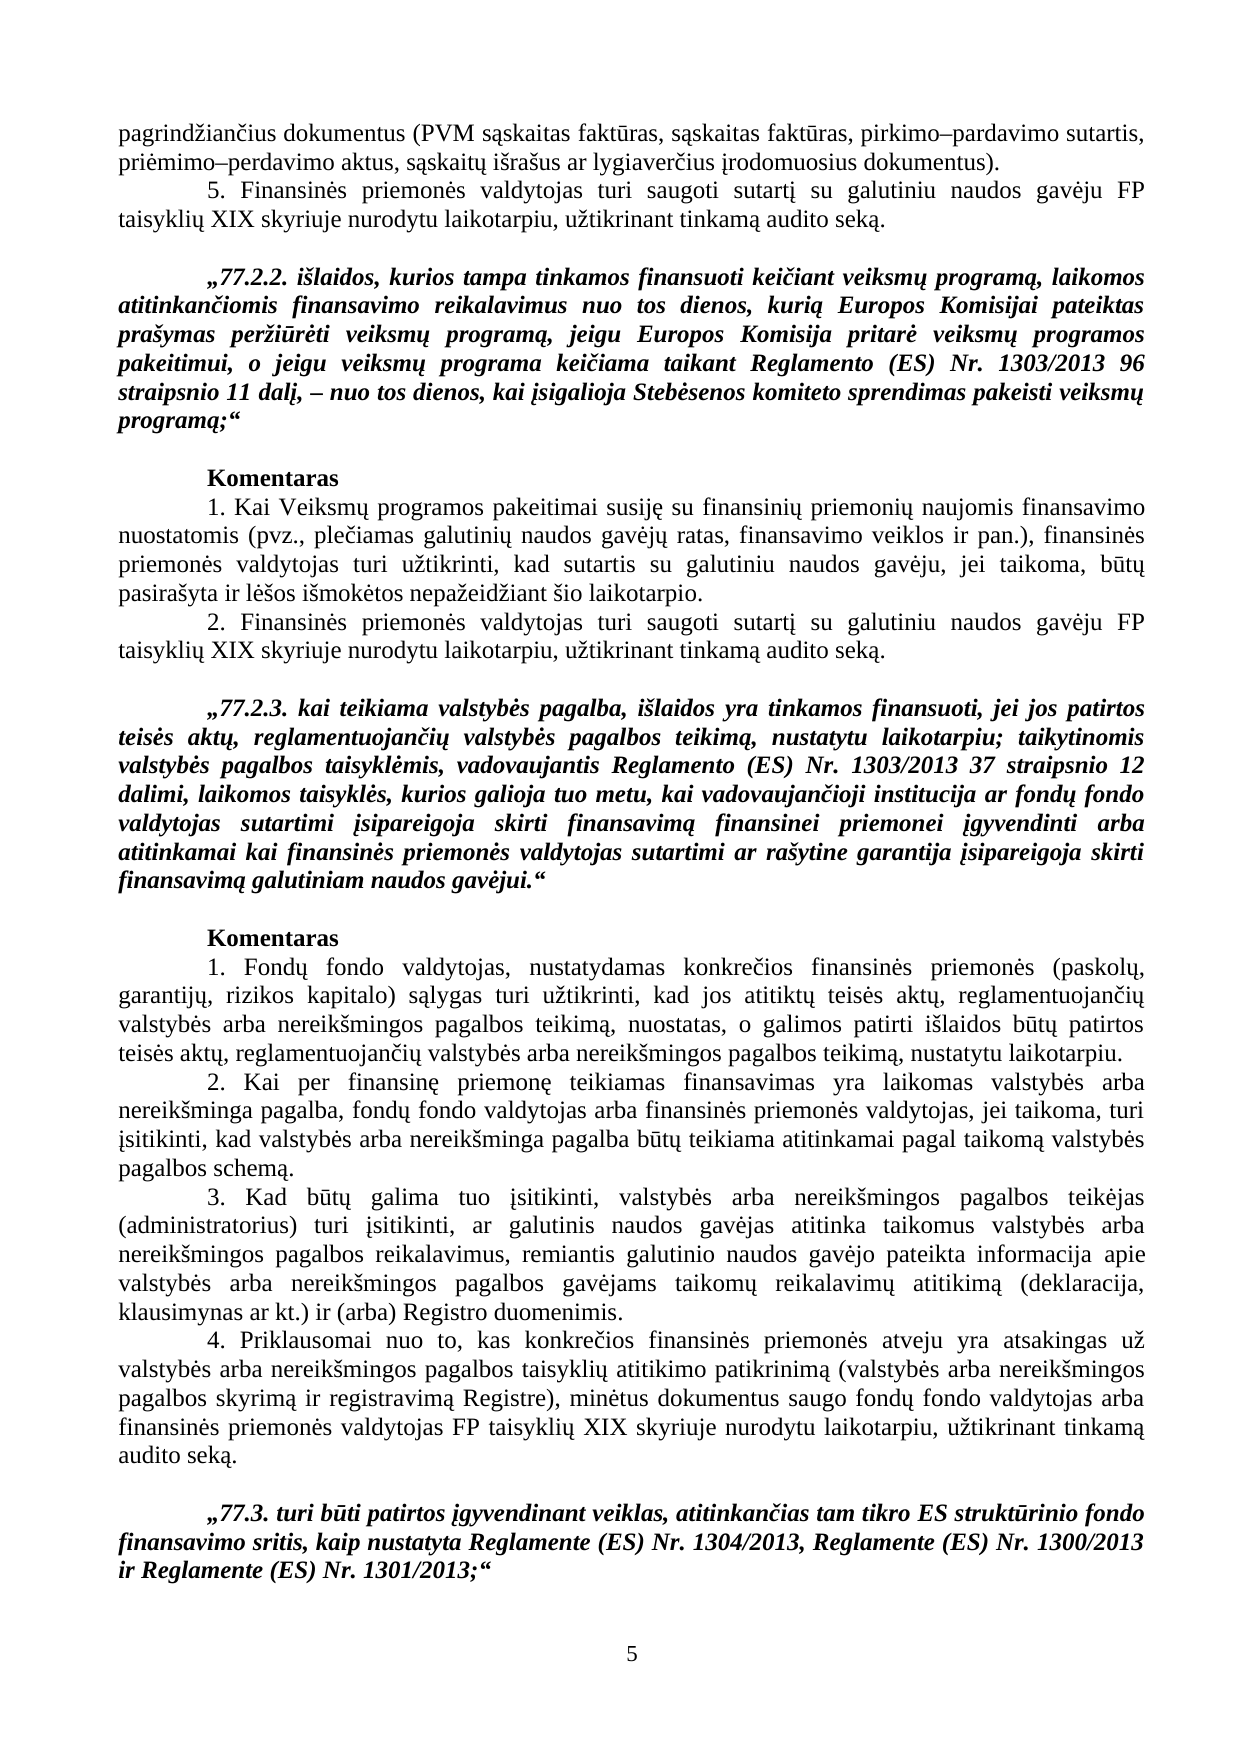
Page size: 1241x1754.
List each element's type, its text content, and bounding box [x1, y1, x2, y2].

text „77.2.2. išlaidos, kurios tampa tinkamos finansuoti keičiant veiksmų programą, laikomos atitinkančiomis finansavimo reikalavimus nuo tos dienos, kurią Europos Komisijai pateiktas prašymas peržiūrėti veiksmų programą, jeigu Europos Komisija pritarė veiksmų programos pakeitimui, o jeigu veiksmų programa keičiama taikant Reglamento (ES) Nr. 1303/2013 96 straipsnio 11 dalį, – nuo tos dienos, kai įsigalioja Stebėsenos komiteto sprendimas pakeisti veiksmų programą;“ [118, 262, 1146, 434]
text 5. Finansinės priemonės valdytojas turi saugoti sutartį su galutiniu naudos gavėju FP taisyklių XIX skyriuje nurodytu laikotarpiu, užtikrinant tinkamą audito seką. [118, 176, 1146, 233]
text Komentaras [118, 463, 1146, 492]
text 1. Kai Veiksmų programos pakeitimai susiję su finansinių priemonių naujomis finansavimo nuostatomis (pvz., plečiamas galutinių naudos gavėjų ratas, finansavimo veiklos ir pan.), finansinės priemonės valdytojas turi užtikrinti, kad sutartis su galutiniu naudos gavėju, jei taikoma, būtų pasirašyta ir lėšos išmokėtos nepažeidžiant šio laikotarpio. [118, 492, 1146, 607]
text 4. Priklausomai nuo to, kas konkrečios finansinės priemonės atveju yra atsakingas už valstybės arba nereikšmingos pagalbos taisyklių atitikimo patikrinimą (valstybės arba nereikšmingos pagalbos skyrimą ir registravimą Registre), minėtus dokumentus saugo fondų fondo valdytojas arba finansinės priemonės valdytojas FP taisyklių XIX skyriuje nurodytu laikotarpiu, užtikrinant tinkamą audito seką. [118, 1326, 1146, 1469]
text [118, 118, 1146, 176]
text 2. Finansinės priemonės valdytojas turi saugoti sutartį su galutiniu naudos gavėju FP taisyklių XIX skyriuje nurodytu laikotarpiu, užtikrinant tinkamą audito seką. [118, 607, 1146, 664]
text 1. Fondų fondo valdytojas, nustatydamas konkrečios finansinės priemonės (paskolų, garantijų, rizikos kapitalo) sąlygas turi užtikrinti, kad jos atitiktų teisės aktų, reglamentuojančių valstybės arba nereikšmingos pagalbos teikimą, nuostatas, o galimos patirti išlaidos būtų patirtos teisės aktų, reglamentuojančių valstybės arba nereikšmingos pagalbos teikimą, nustatytu laikotarpiu. [118, 952, 1146, 1067]
text „77.2.3. kai teikiama valstybės pagalba, išlaidos yra tinkamos finansuoti, jei jos patirtos teisės aktų, reglamentuojančių valstybės pagalbos teikimą, nustatytu laikotarpiu; taikytinomis valstybės pagalbos taisyklėmis, vadovaujantis Reglamento (ES) Nr. 1303/2013 37 straipsnio 12 dalimi, laikomos taisyklės, kurios galioja tuo metu, kai vadovaujančioji institucija ar fondų fondo valdytojas sutartimi įsipareigoja skirti finansavimą finansinei priemonei įgyvendinti arba atitinkamai kai finansinės priemonės valdytojas sutartimi ar rašytine garantija įsipareigoja skirti finansavimą galutiniam naudos gavėjui.“ [118, 693, 1146, 894]
text 3. Kad būtų galima tuo įsitikinti, valstybės arba nereikšmingos pagalbos teikėjas (administratorius) turi įsitikinti, ar galutinis naudos gavėjas atitinka taikomus valstybės arba nereikšmingos pagalbos reikalavimus, remiantis galutinio naudos gavėjo pateikta informacija apie valstybės arba nereikšmingos pagalbos gavėjams taikomų reikalavimų atitikimą (deklaracija, klausimynas ar kt.) ir (arba) Registro duomenimis. [118, 1182, 1146, 1326]
text „77.3. turi būti patirtos įgyvendinant veiklas, atitinkančias tam tikro ES struktūrinio fondo finansavimo sritis, kaip nustatyta Reglamente (ES) Nr. 1304/2013, Reglamente (ES) Nr. 1300/2013 ir Reglamente (ES) Nr. 1301/2013;“ [118, 1498, 1146, 1584]
text 2. Kai per finansinę priemonę teikiamas finansavimas yra laikomas valstybės arba nereikšminga pagalba, fondų fondo valdytojas arba finansinės priemonės valdytojas, jei taikoma, turi įsitikinti, kad valstybės arba nereikšminga pagalba būtų teikiama atitinkamai pagal taikomą valstybės pagalbos schemą. [118, 1067, 1146, 1182]
text Komentaras [118, 923, 1146, 952]
